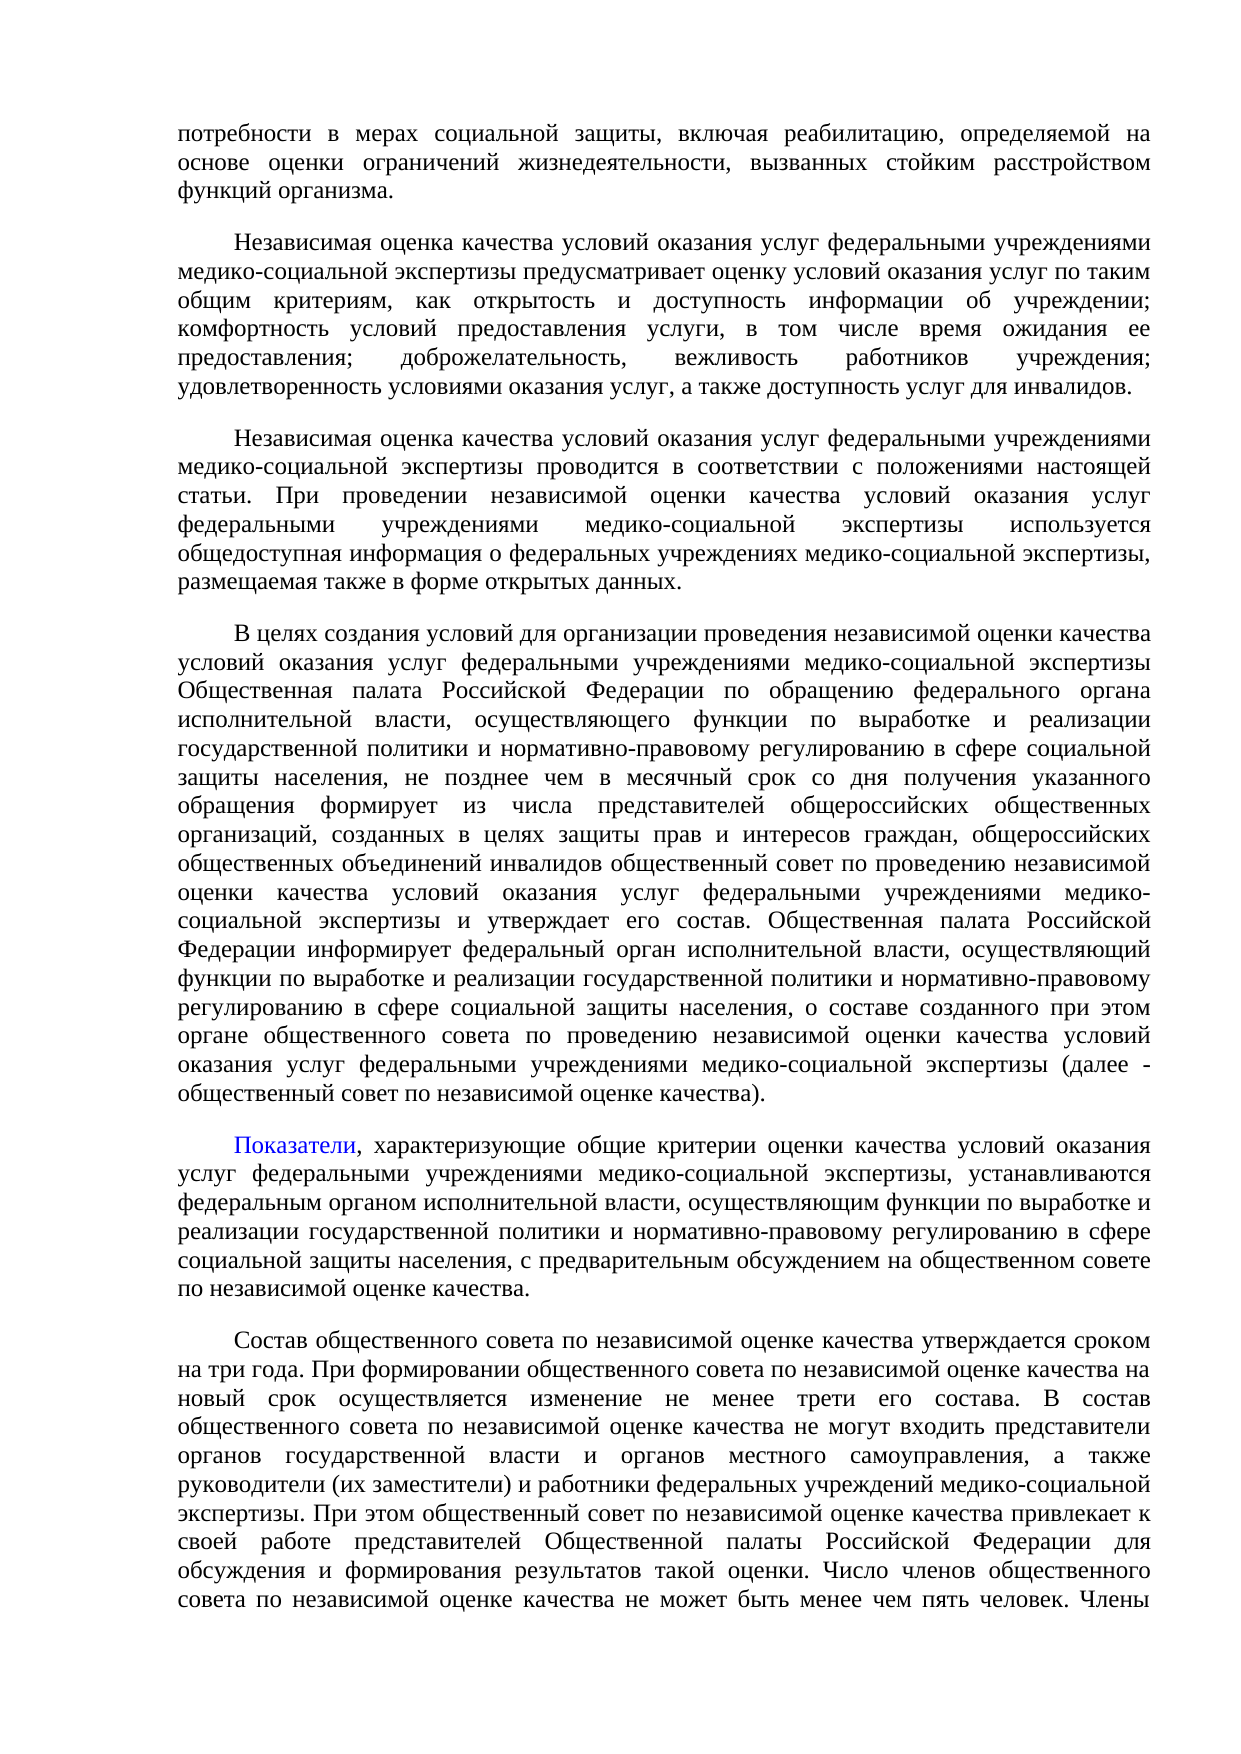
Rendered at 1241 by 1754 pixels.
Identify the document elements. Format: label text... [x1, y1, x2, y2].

text В целях создания условий для организации проведения независимой оценки качества условий оказания услуг федеральными учреждениями медико-социальной экспертизы Общественная палата Российской Федерации по обращению федерального органа исполнительной власти, осуществляющего функции по выработке и реализации государственной политики и нормативно-правовому регулированию в сфере социальной защиты населения, не позднее чем в месячный срок со дня получения указанного обращения формирует из числа представителей общероссийских общественных организаций, созданных в целях защиты прав и интересов граждан, общероссийских общественных объединений инвалидов общественный совет по проведению независимой оценки качества условий оказания услуг федеральными учреждениями медико-социальной экспертизы и утверждает его состав. Общественная палата Российской Федерации информирует федеральный орган исполнительной власти, осуществляющий функции по выработке и реализации государственной политики и нормативно-правовому регулированию в сфере социальной защиты населения, о составе созданного при этом органе общественного совета по проведению независимой оценки качества условий оказания услуг федеральными учреждениями медико-социальной экспертизы (далее - общественный совет по независимой оценке качества). [177, 618, 1152, 1107]
text Показатели, характеризующие общие критерии оценки качества условий оказания услуг федеральными учреждениями медико-социальной экспертизы, устанавливаются федеральным органом исполнительной власти, осуществляющим функции по выработке и реализации государственной политики и нормативно-правовому регулированию в сфере социальной защиты населения, с предварительным обсуждением на общественном совете по независимой оценке качества. [177, 1130, 1152, 1302]
text Независимая оценка качества условий оказания услуг федеральными учреждениями медико-социальной экспертизы проводится в соответствии с положениями настоящей статьи. При проведении независимой оценки качества условий оказания услуг федеральными учреждениями медико-социальной экспертизы используется общедоступная информация о федеральных учреждениях медико-социальной экспертизы, размещаемая также в форме открытых данных. [177, 423, 1152, 595]
text Независимая оценка качества условий оказания услуг федеральными учреждениями медико-социальной экспертизы предусматривает оценку условий оказания услуг по таким общим критериям, как открытость и доступность информации об учреждении; комфортность условий предоставления услуги, в том числе время ожидания ее предоставления; доброжелательность, вежливость работников учреждения; удовлетворенность условиями оказания услуг, а также доступность услуг для инвалидов. [177, 227, 1152, 400]
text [177, 118, 1152, 204]
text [177, 1325, 1152, 1613]
